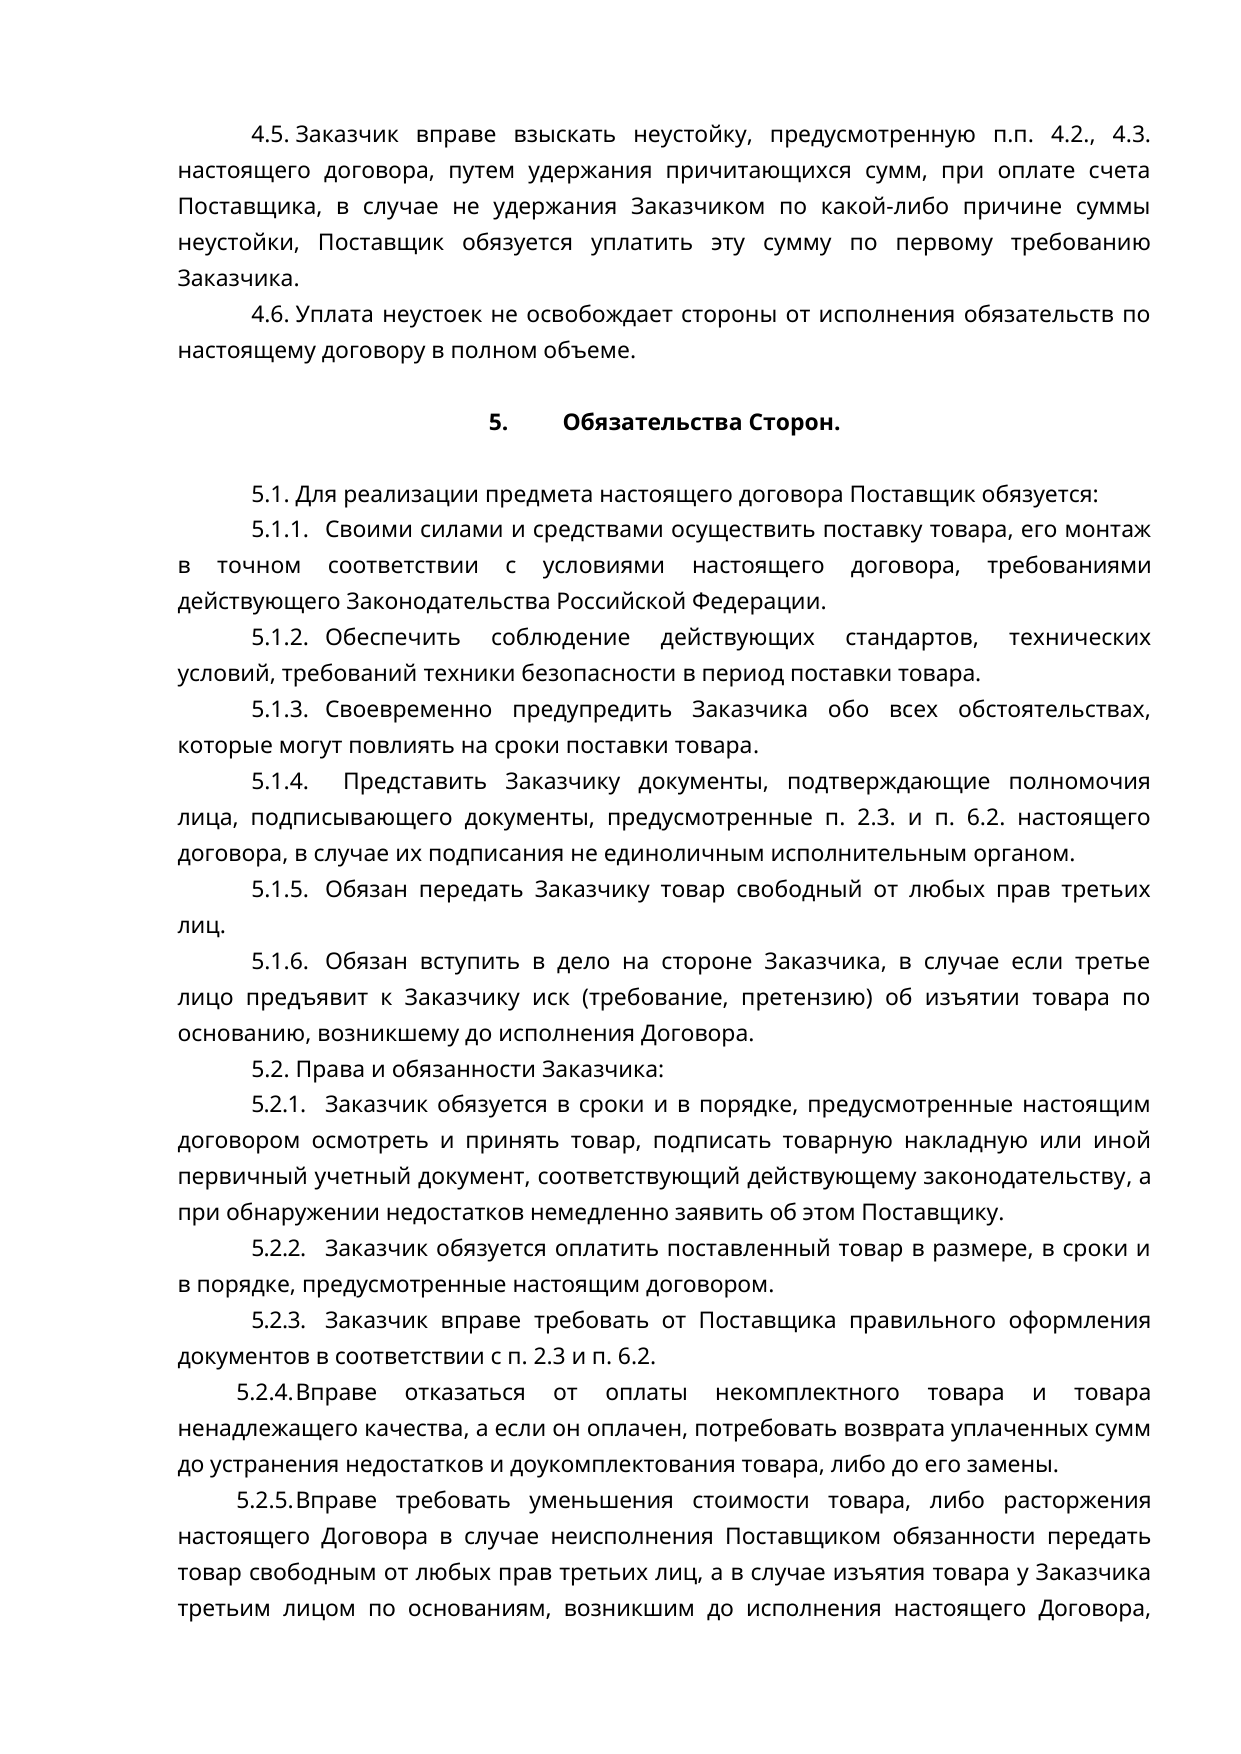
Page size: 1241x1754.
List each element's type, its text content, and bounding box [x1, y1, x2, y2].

list Заказчик вправе требовать от Поставщика правильного оформления документов в соответствии с п. 2.3 и п. 6.2. [177, 1304, 1152, 1371]
list Своими силами и средствами осуществить поставку товара, его монтаж в точном соответствии с условиями настоящего договора, требованиями действующего Законодательства Российской Федерации. [177, 513, 1152, 617]
list Заказчик обязуется в сроки и в порядке, предусмотренные настоящим договором осмотреть и принять товар, подписать товарную накладную или иной первичный учетный документ, соответствующий действующему законодательству, а при обнаружении недостатков немедленно заявить об этом Поставщику. [177, 1088, 1152, 1227]
list Уплата неустоек не освобождает стороны от исполнения обязательств по настоящему договору в полном объеме. [177, 298, 1152, 365]
list Заказчик вправе взыскать неустойку, предусмотренную п.п. 4.2., 4.3. настоящего договора, путем удержания причитающихся сумм, при оплате счета Поставщика, в случае не удержания Заказчиком по какой-либо причине суммы неустойки, Поставщик обязуется уплатить эту сумму по первому требованию Заказчика. [177, 118, 1152, 293]
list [177, 1484, 1152, 1623]
list Обязан передать Заказчику товар свободный от любых прав третьих лиц. [177, 873, 1152, 940]
list Своевременно предупредить Заказчика обо всех обстоятельствах, которые могут повлиять на сроки поставки товара. [177, 693, 1152, 760]
list Вправе отказаться от оплаты некомплектного товара и товара ненадлежащего качества, а если он оплачен, потребовать возврата уплаченных сумм до устранения недостатков и доукомплектования товара, либо до его замены. [177, 1376, 1152, 1479]
list Обеспечить соблюдение действующих стандартов, технических условий, требований техники безопасности в период поставки товара. [177, 621, 1152, 688]
list Заказчик обязуется оплатить поставленный товар в размере, в сроки и в порядке, предусмотренные настоящим договором. [177, 1232, 1152, 1299]
list Представить Заказчику документы, подтверждающие полномочия лица, подписывающего документы, предусмотренные п. 2.3. и п. 6.2. настоящего договора, в случае их подписания не единоличным исполнительным органом. [177, 765, 1152, 868]
list Обязательства Сторон. [177, 406, 1152, 437]
list Права и обязанности Заказчика: [177, 1052, 1152, 1084]
list Обязан вступить в дело на стороне Заказчика, в случае если третье лицо предъявит к Заказчику иск (требование, претензию) об изъятии товара по основанию, возникшему до исполнения Договора. [177, 945, 1152, 1048]
list Для реализации предмета настоящего договора Поставщик обязуется: [177, 477, 1152, 509]
